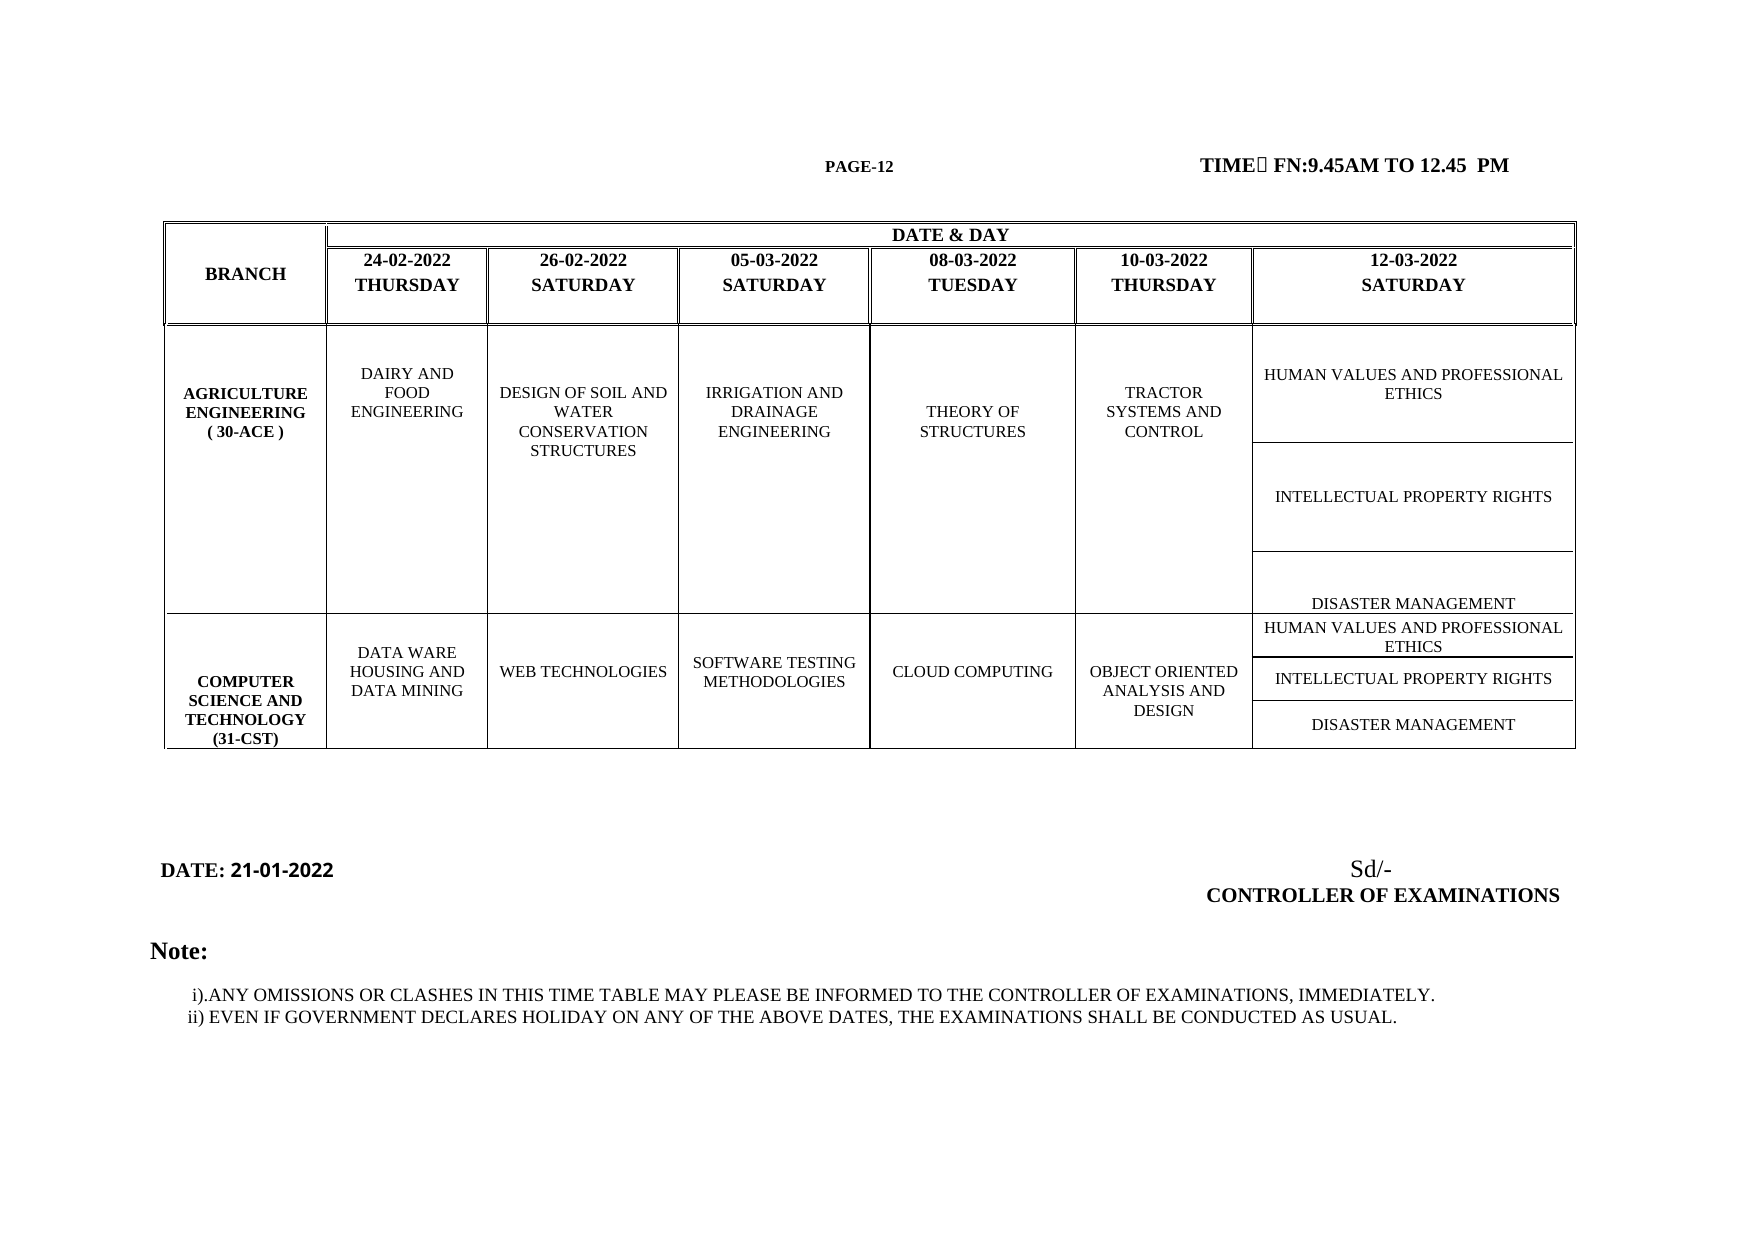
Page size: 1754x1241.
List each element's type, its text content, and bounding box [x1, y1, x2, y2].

text DATE: 21-01-2022 Sd/- [150, 855, 1604, 883]
table_cell 24-02-2022 THURSDAY [328, 249, 486, 323]
text i).ANY OMISSIONS OR CLASHES IN THIS TIME TABLE MAY PLEASE BE INFORMED TO THE CONTROLLER OF EXAMINATIONS, IMMEDIATELY. [150, 984, 1629, 1006]
table_header DATE & DAY [326, 224, 1574, 246]
table_cell DESIGN OF SOIL AND WATER CONSERVATION STRUCTURES [488, 326, 678, 613]
table_cell THEORY OF STRUCTURES [871, 326, 1075, 613]
table_cell HUMAN VALUES AND PROFESSIONAL ETHICS [1253, 613, 1575, 656]
text CONTROLLER OF EXAMINATIONS [87, 883, 1604, 907]
table_cell TRACTOR SYSTEMS AND CONTROL [1076, 326, 1252, 613]
table_header BRANCH [166, 224, 326, 323]
table_cell 10-03-2022 THURSDAY [1077, 249, 1251, 323]
table_cell OBJECT ORIENTED ANALYSIS AND DESIGN [1076, 614, 1252, 748]
table_cell DATA WARE HOUSING AND DATA MINING [327, 614, 487, 748]
table_cell 26-02-2022 SATURDAY [489, 249, 677, 323]
table_cell IRRIGATION AND DRAINAGE ENGINEERING [679, 326, 869, 613]
table_cell DISASTER MANAGEMENT [1253, 551, 1575, 613]
table_cell CLOUD COMPUTING [871, 614, 1075, 748]
table_cell 08-03-2022 TUESDAY [872, 249, 1074, 323]
text Note: [150, 936, 1629, 965]
table_cell AGRICULTURE ENGINEERING ( 30-ACE ) [165, 323, 326, 613]
table_cell 12-03-2022 SATURDAY [1254, 246, 1574, 323]
table_cell COMPUTER SCIENCE AND TECHNOLOGY (31-CST) [165, 613, 326, 748]
table_cell 05-03-2022 SATURDAY [680, 249, 868, 323]
table_cell INTELLECTUAL PROPERTY RIGHTS [1253, 656, 1575, 699]
table_cell HUMAN VALUES AND PROFESSIONAL ETHICS [1253, 323, 1575, 442]
table_cell DAIRY AND FOOD ENGINEERING [327, 326, 487, 613]
table_cell SOFTWARE TESTING METHODOLOGIES [679, 614, 869, 748]
table_cell INTELLECTUAL PROPERTY RIGHTS [1253, 442, 1575, 551]
text PAGE-12 TIME FN:9.45AM TO 12.45 PM [750, 150, 1604, 178]
table_cell WEB TECHNOLOGIES [488, 614, 678, 748]
text ii) EVEN IF GOVERNMENT DECLARES HOLIDAY ON ANY OF THE ABOVE DATES, THE EXAMINATIONS SHALL BE CONDUCTED AS USUAL. [150, 1006, 1629, 1027]
table_cell DISASTER MANAGEMENT [1253, 700, 1575, 748]
